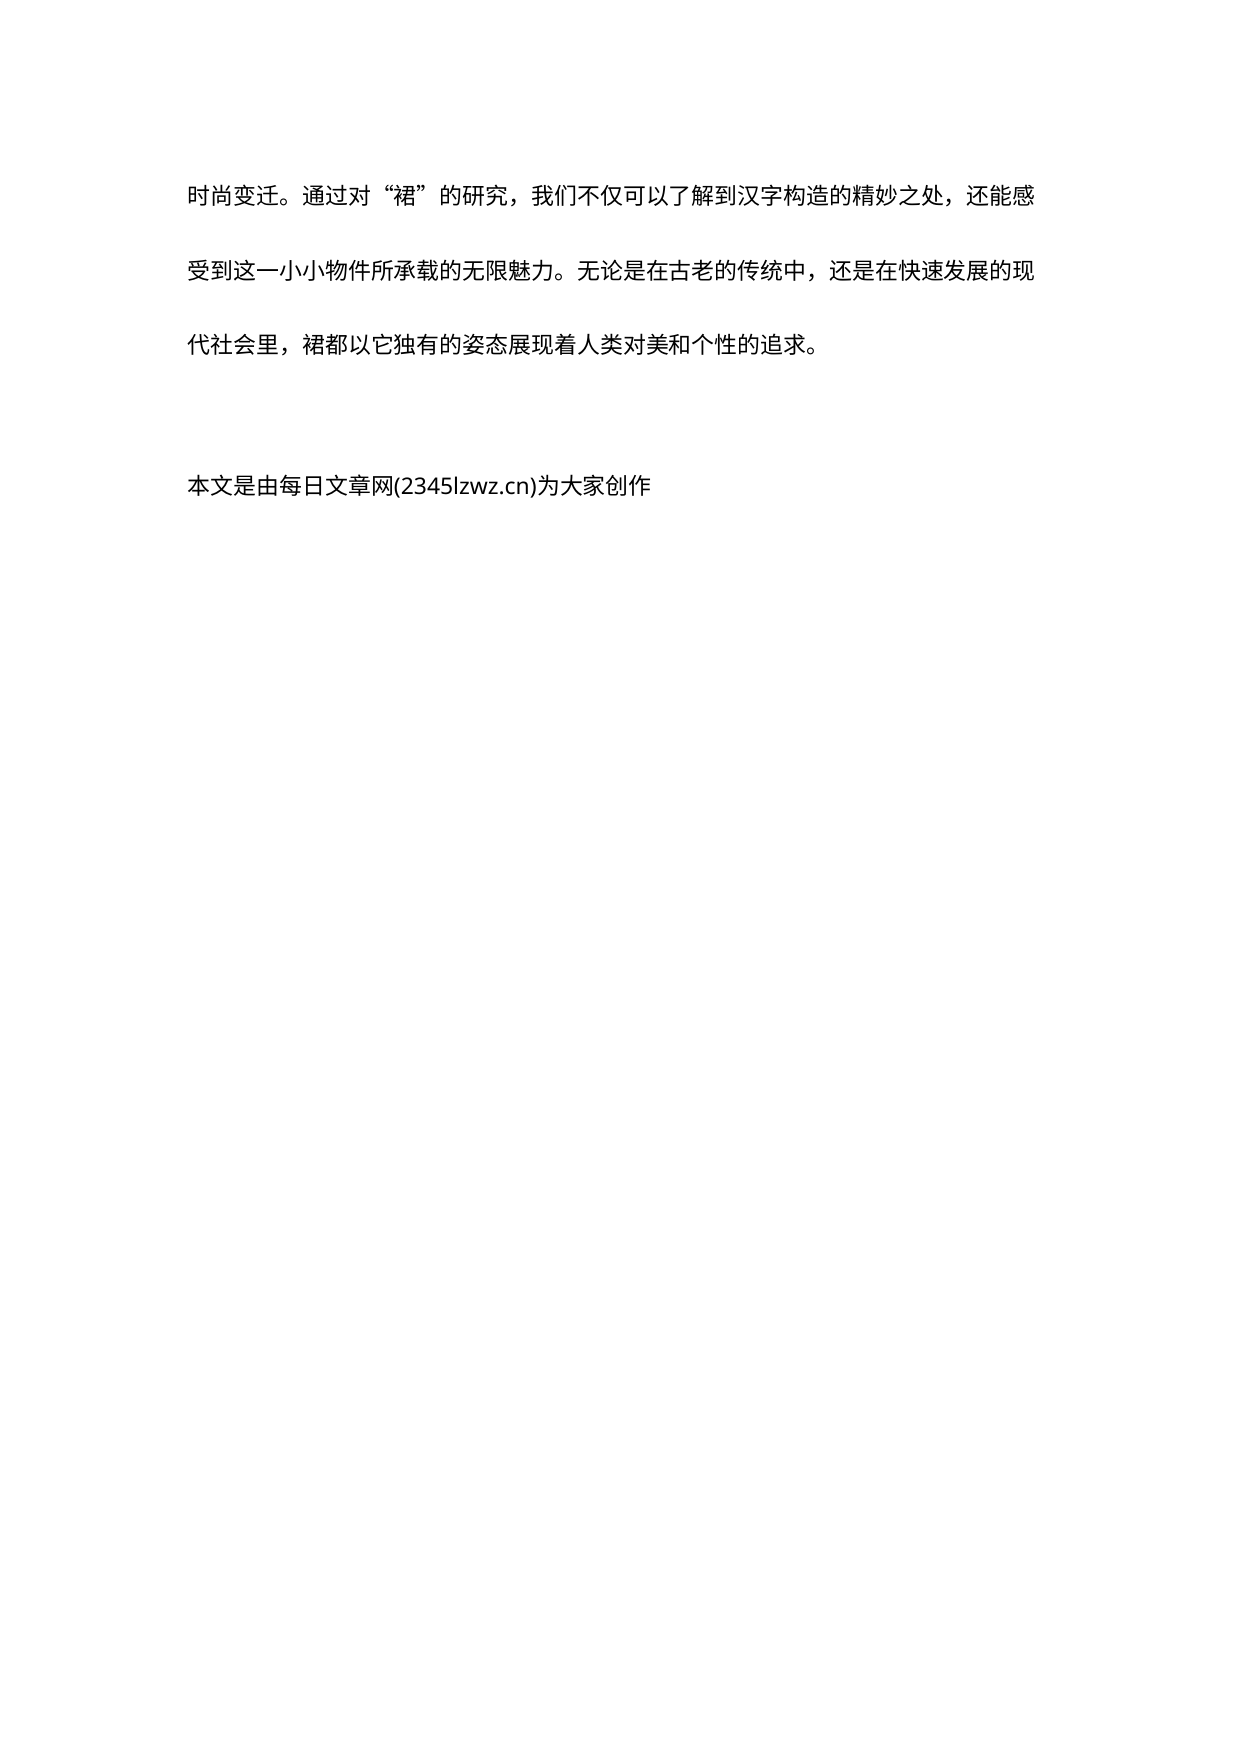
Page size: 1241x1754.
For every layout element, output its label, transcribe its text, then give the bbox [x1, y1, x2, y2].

text 本文是由每日文章网(2345lzwz.cn)为大家创作 [187, 452, 1053, 517]
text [187, 162, 1053, 376]
